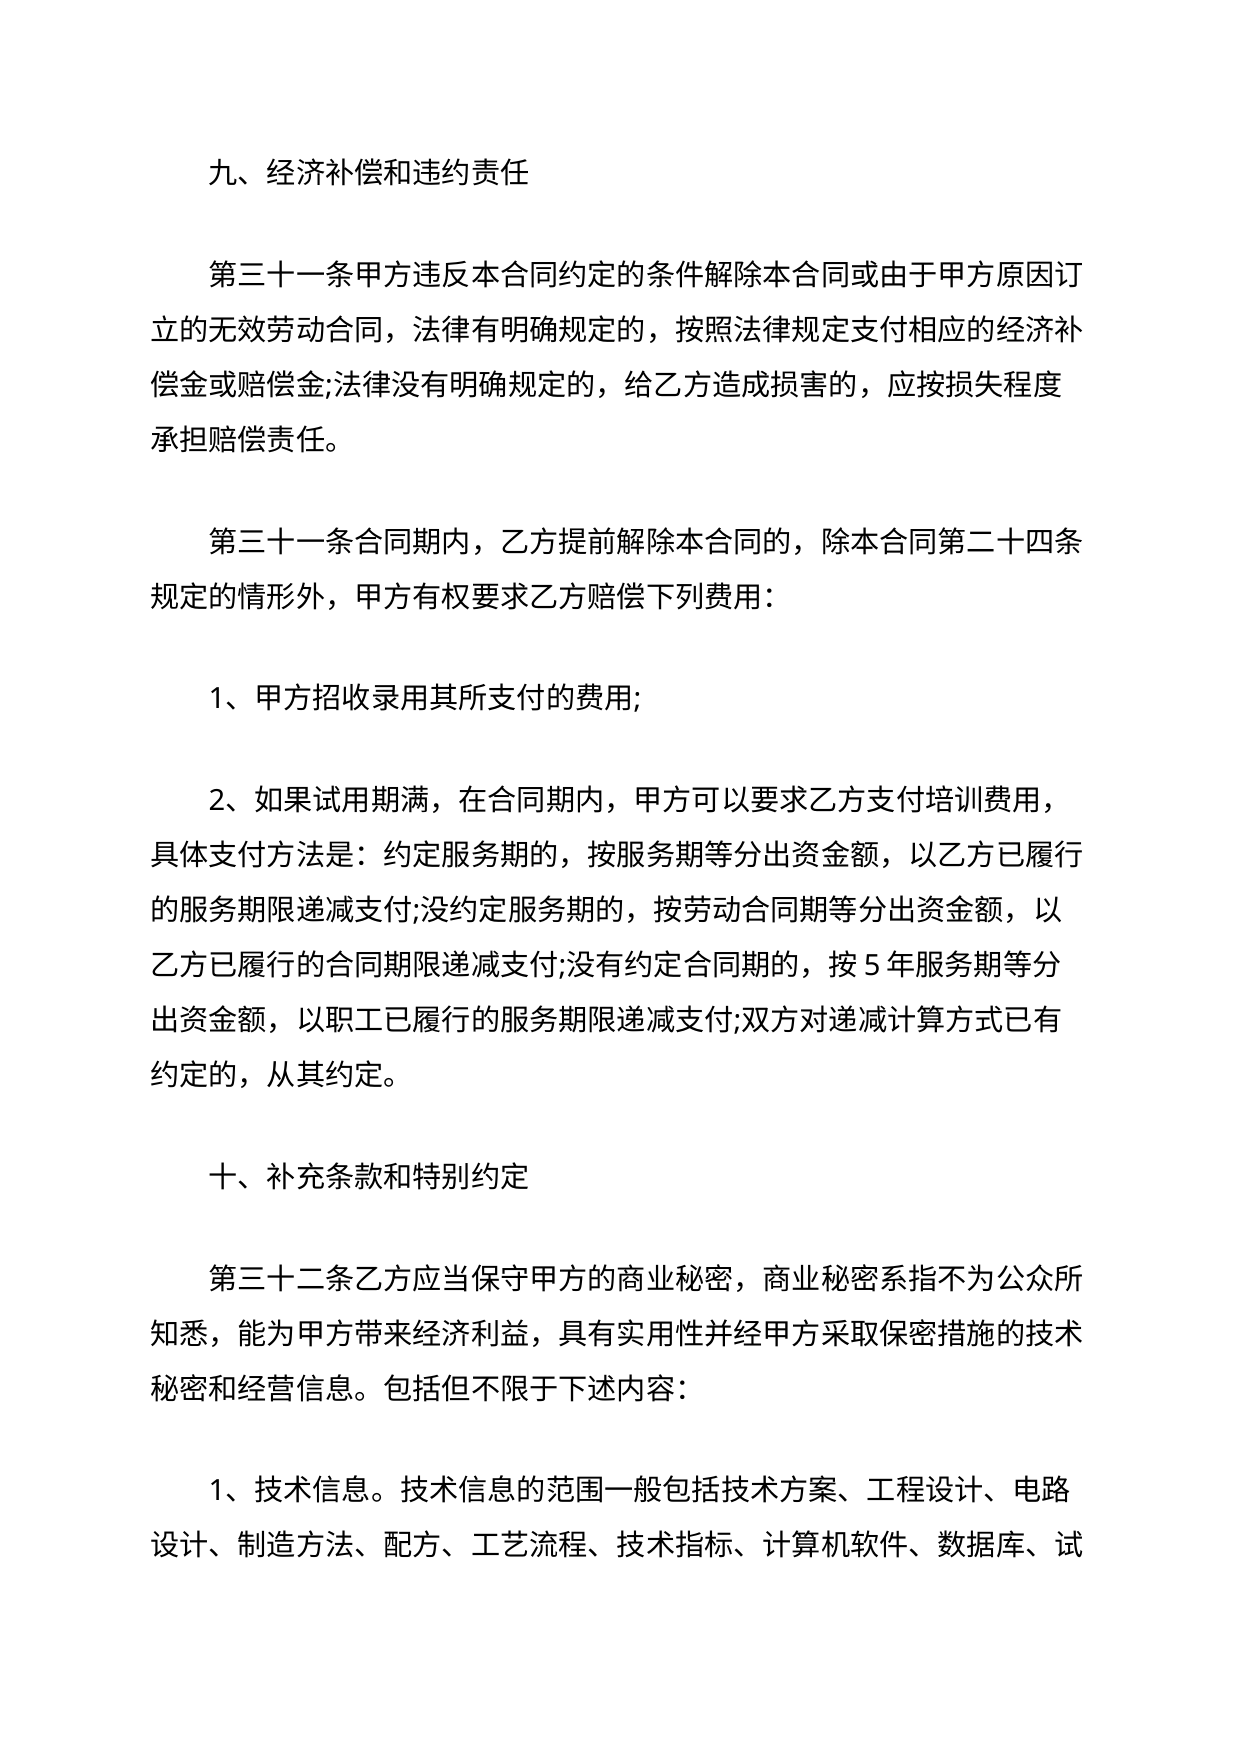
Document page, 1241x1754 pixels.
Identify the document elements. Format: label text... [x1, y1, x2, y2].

text 第三十二条乙方应当保守甲方的商业秘密，商业秘密系指不为公众所知悉，能为甲方带来经济利益，具有实用性并经甲方采取保密措施的技术秘密和经营信息。包括但不限于下述内容： [150, 1255, 1090, 1407]
text 第三十一条合同期内，乙方提前解除本合同的，除本合同第二十四条规定的情形外，甲方有权要求乙方赔偿下列费用： [150, 518, 1090, 616]
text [150, 1467, 1090, 1564]
text 1、甲方招收录用其所支付的费用; [150, 675, 1090, 717]
text 第三十一条甲方违反本合同约定的条件解除本合同或由于甲方原因订立的无效劳动合同，法律有明确规定的，按照法律规定支付相应的经济补偿金或赔偿金;法律没有明确规定的，给乙方造成损害的，应按损失程度承担赔偿责任。 [150, 252, 1090, 459]
text 十、补充条款和特别约定 [150, 1154, 1090, 1196]
text 2、如果试用期满，在合同期内，甲方可以要求乙方支付培训费用，具体支付方法是：约定服务期的，按服务期等分出资金额，以乙方已履行的服务期限递减支付;没约定服务期的，按劳动合同期等分出资金额，以乙方已履行的合同期限递减支付;没有约定合同期的，按5年服务期等分出资金额，以职工已履行的服务期限递减支付;双方对递减计算方式已有约定的，从其约定。 [150, 777, 1090, 1094]
text 九、经济补偿和违约责任 [150, 150, 1090, 192]
